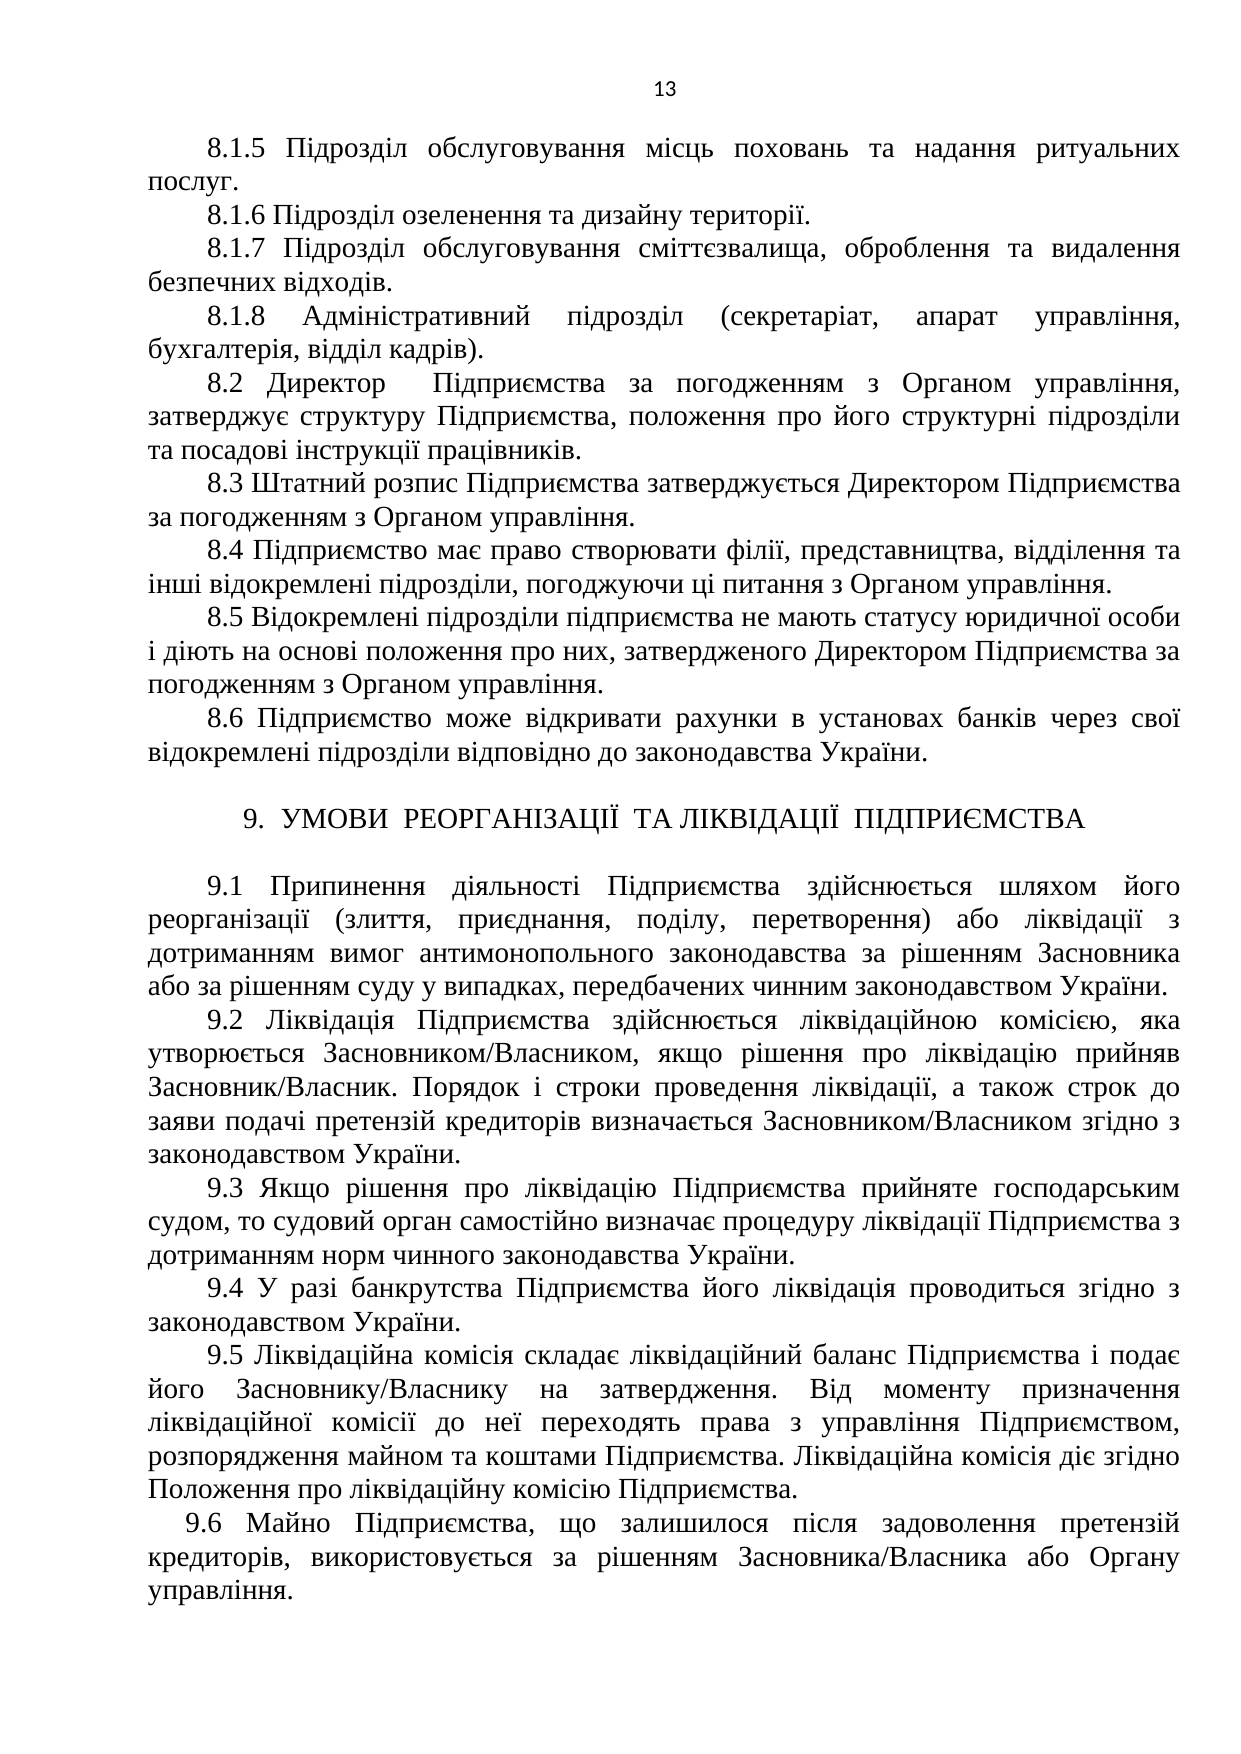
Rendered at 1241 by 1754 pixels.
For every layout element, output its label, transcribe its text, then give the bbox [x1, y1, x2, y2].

list УМОВИ РЕОРГАНІЗАЦІЇ ТА ЛІКВІДАЦІЇ ПІДПРИЄМСТВА [148, 801, 1181, 834]
text 8.2 Директор Підприємства за погодженням з Органом управління, затверджує структуру Підприємства, положення про його структурні підрозділи та посадові інструкції працівників. [148, 365, 1181, 465]
text 9.2 Ліквідація Підприємства здійснюється ліквідаційною комісією, яка утворюється Засновником/Власником, якщо рішення про ліквідацію прийняв Засновник/Власник. Порядок і строки проведення ліквідації, а також строк до заяви подачі претензій кредиторів визначається Засновником/Власником згідно з законодавством України. [148, 1002, 1181, 1170]
text 8.3 Штатний розпис Підприємства затверджується Директором Підприємства за погодженням з Органом управління. [148, 465, 1181, 532]
text 9.4 У разі банкрутства Підприємства його ліквідація проводиться згідно з законодавством України. [148, 1270, 1181, 1337]
text 9.1 Припинення діяльності Підприємства здійснюється шляхом його реорганізації (злиття, приєднання, поділу, перетворення) або ліквідації з дотриманням вимог антимонопольного законодавства за рішенням Засновника або за рішенням суду у випадках, передбачених чинним законодавством України. [148, 868, 1181, 1002]
text 8.4 Підприємство має право створювати філії, представництва, відділення та інші відокремлені підрозділи, погоджуючи ці питання з Органом управління. [148, 532, 1181, 599]
text 8.1.5 Підрозділ обслуговування місць поховань та надання ритуальних послуг. [148, 130, 1181, 197]
text 8.1.6 Підрозділ озеленення та дизайну території. [148, 197, 1181, 231]
text 8.5 Відокремлені підрозділи підприємства не мають статусу юридичної особи і діють на основі положення про них, затвердженого Директором Підприємства за погодженням з Органом управління. [148, 599, 1181, 700]
text 8.1.7 Підрозділ обслуговування сміттєзвалища, оброблення та видалення безпечних відходів. [148, 231, 1181, 298]
text 8.1.8 Адміністративний підрозділ (секретаріат, апарат управління, бухгалтерія, відділ кадрів). [148, 298, 1181, 365]
text 8.6 Підприємство може відкривати рахунки в установах банків через свої відокремлені підрозділи відповідно до законодавства України. [148, 700, 1181, 767]
text 9.5 Ліквідаційна комісія складає ліквідаційний баланс Підприємства і подає його Засновнику/Власнику на затвердження. Від моменту призначення ліквідаційної комісії до неї переходять права з управління Підприємством, розпорядження майном та коштами Підприємства. Ліквідаційна комісія діє згідно Положення про ліквідаційну комісію Підприємства. [148, 1337, 1181, 1505]
text 9.3 Якщо рішення про ліквідацію Підприємства прийняте господарським судом, то судовий орган самостійно визначає процедуру ліквідації Підприємства з дотриманням норм чинного законодавства України. [148, 1170, 1181, 1270]
text 9.6 Майно Підприємства, що залишилося після задоволення претензій кредиторів, використовується за рішенням Засновника/Власника або Органу управління. [148, 1505, 1181, 1606]
